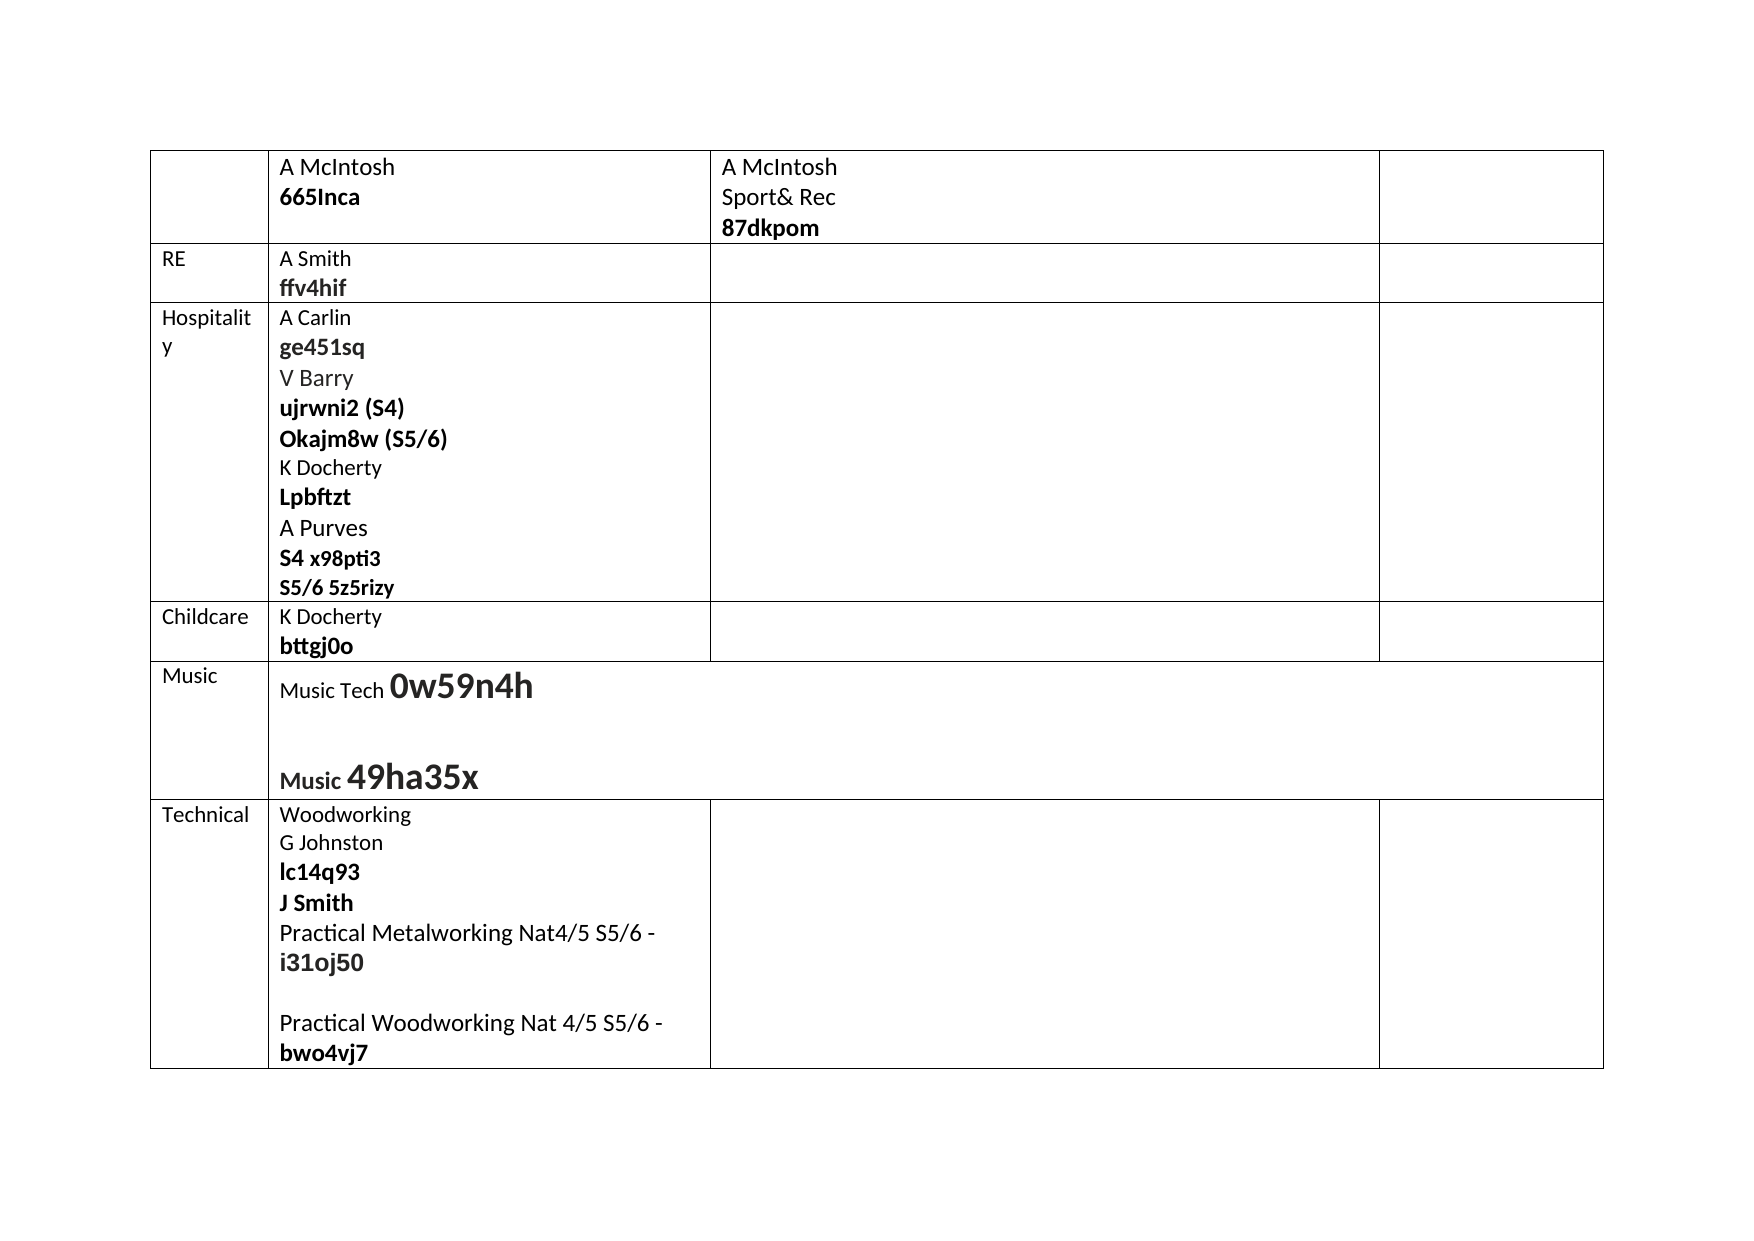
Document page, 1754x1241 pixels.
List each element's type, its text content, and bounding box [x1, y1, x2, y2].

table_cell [711, 151, 1379, 243]
table_cell K Docherty bttgj0o [269, 602, 710, 661]
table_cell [269, 151, 710, 243]
table_cell Music Tech 0w59n4h Music 49ha35x [269, 662, 1603, 799]
table_cell [1380, 303, 1603, 601]
table_cell A Smith ffv4hif [269, 244, 710, 302]
table_cell Music [151, 662, 268, 799]
table_cell [711, 244, 1379, 302]
table_cell Childcare [151, 602, 268, 661]
table_cell [1380, 602, 1603, 661]
table_cell A Carlin ge451sq V Barry ujrwni2 (S4) Okajm8w (S5/6) K Docherty Lpbftzt A Purves S4 x98pti3 S5/6 5z5rizy [269, 303, 710, 601]
table_cell Technical [151, 800, 268, 1068]
table_cell PE [151, 151, 268, 243]
table_cell [711, 303, 1379, 601]
table_cell [1380, 800, 1603, 1068]
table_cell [269, 800, 710, 1068]
table_cell Hospitality [151, 303, 268, 601]
table_cell [711, 800, 1379, 1068]
table_cell [711, 602, 1379, 661]
table_cell [1380, 151, 1603, 243]
table_cell [1380, 244, 1603, 302]
table_cell RE [151, 244, 268, 302]
